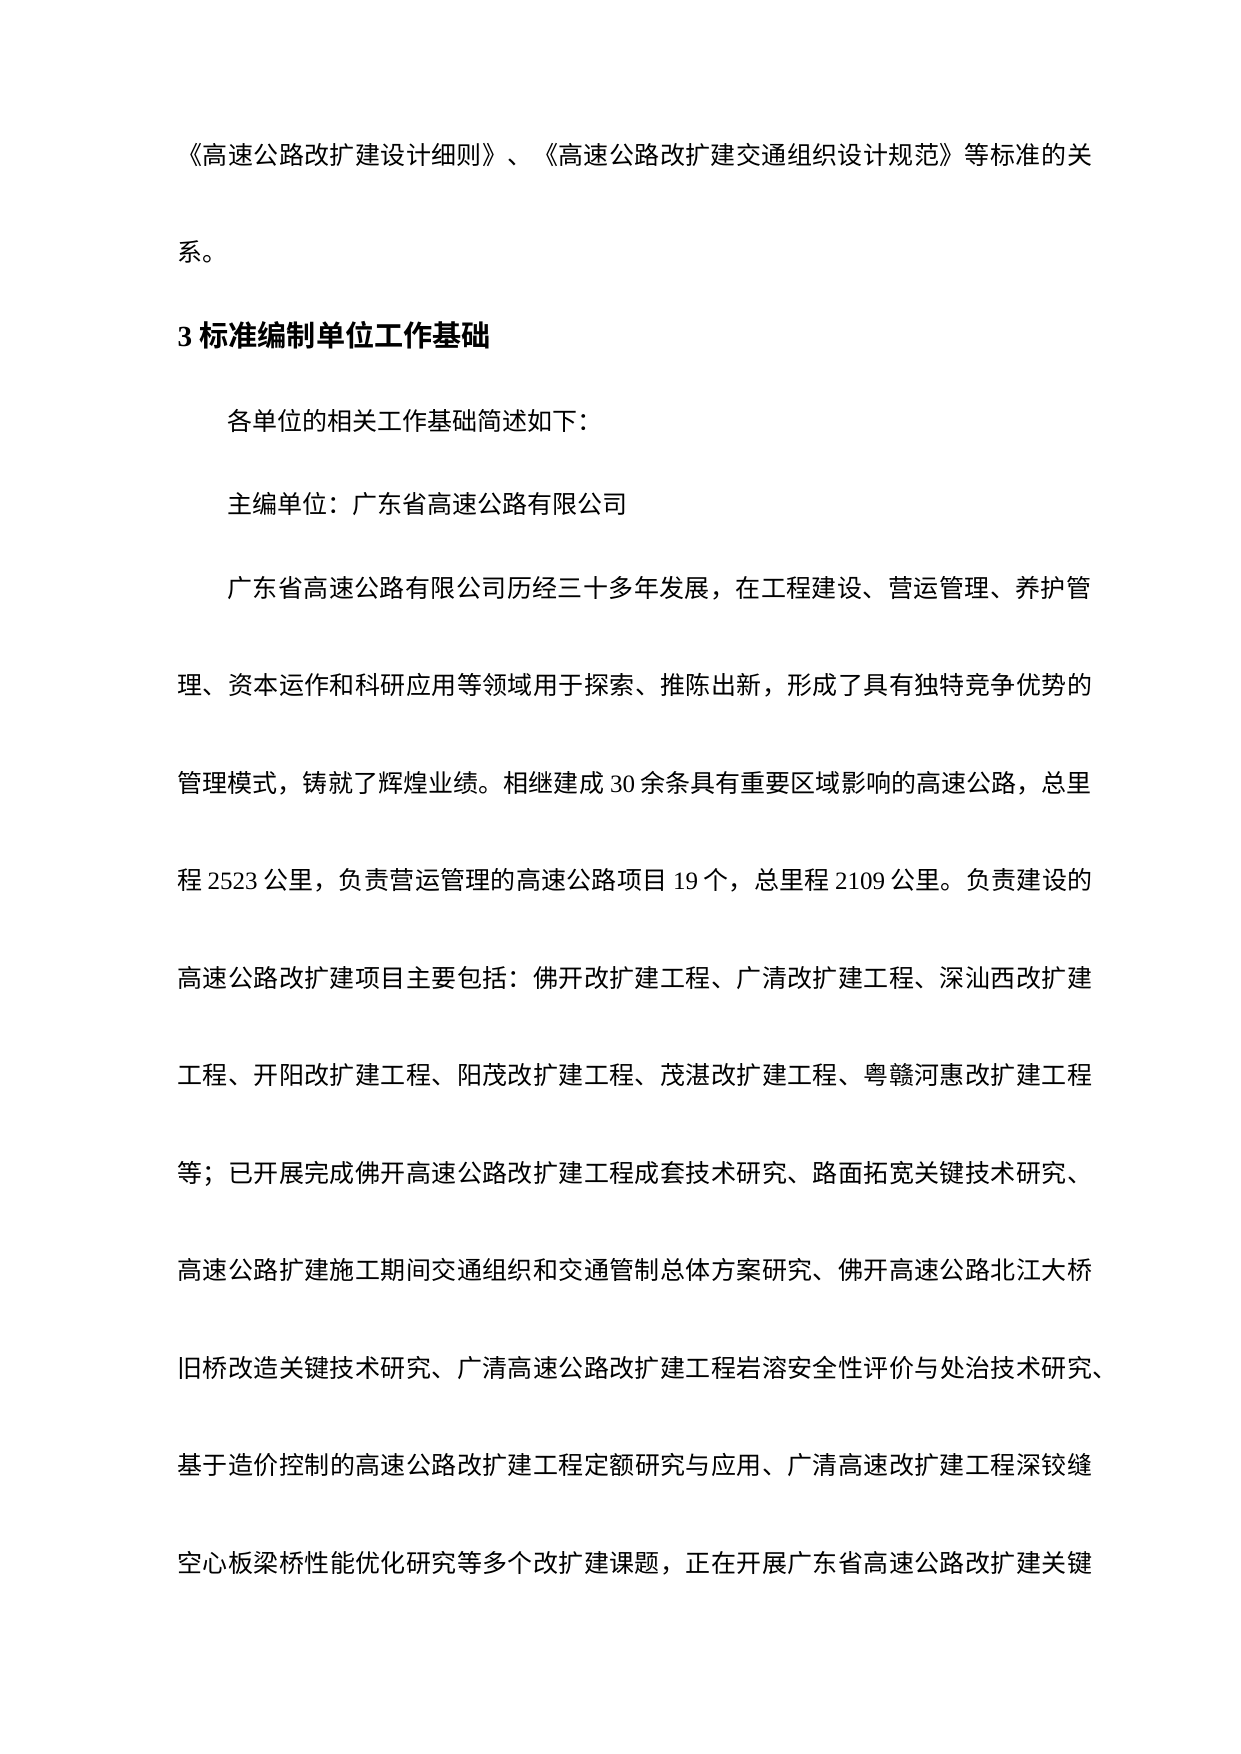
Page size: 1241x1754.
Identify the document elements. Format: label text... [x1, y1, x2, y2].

list 主编单位：广东省高速公路有限公司 [177, 471, 1092, 536]
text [177, 121, 1092, 283]
text 各单位的相关工作基础简述如下： [177, 387, 1092, 452]
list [177, 554, 1092, 1594]
subtitle 3 标准编制单位工作基础 [177, 301, 1092, 366]
